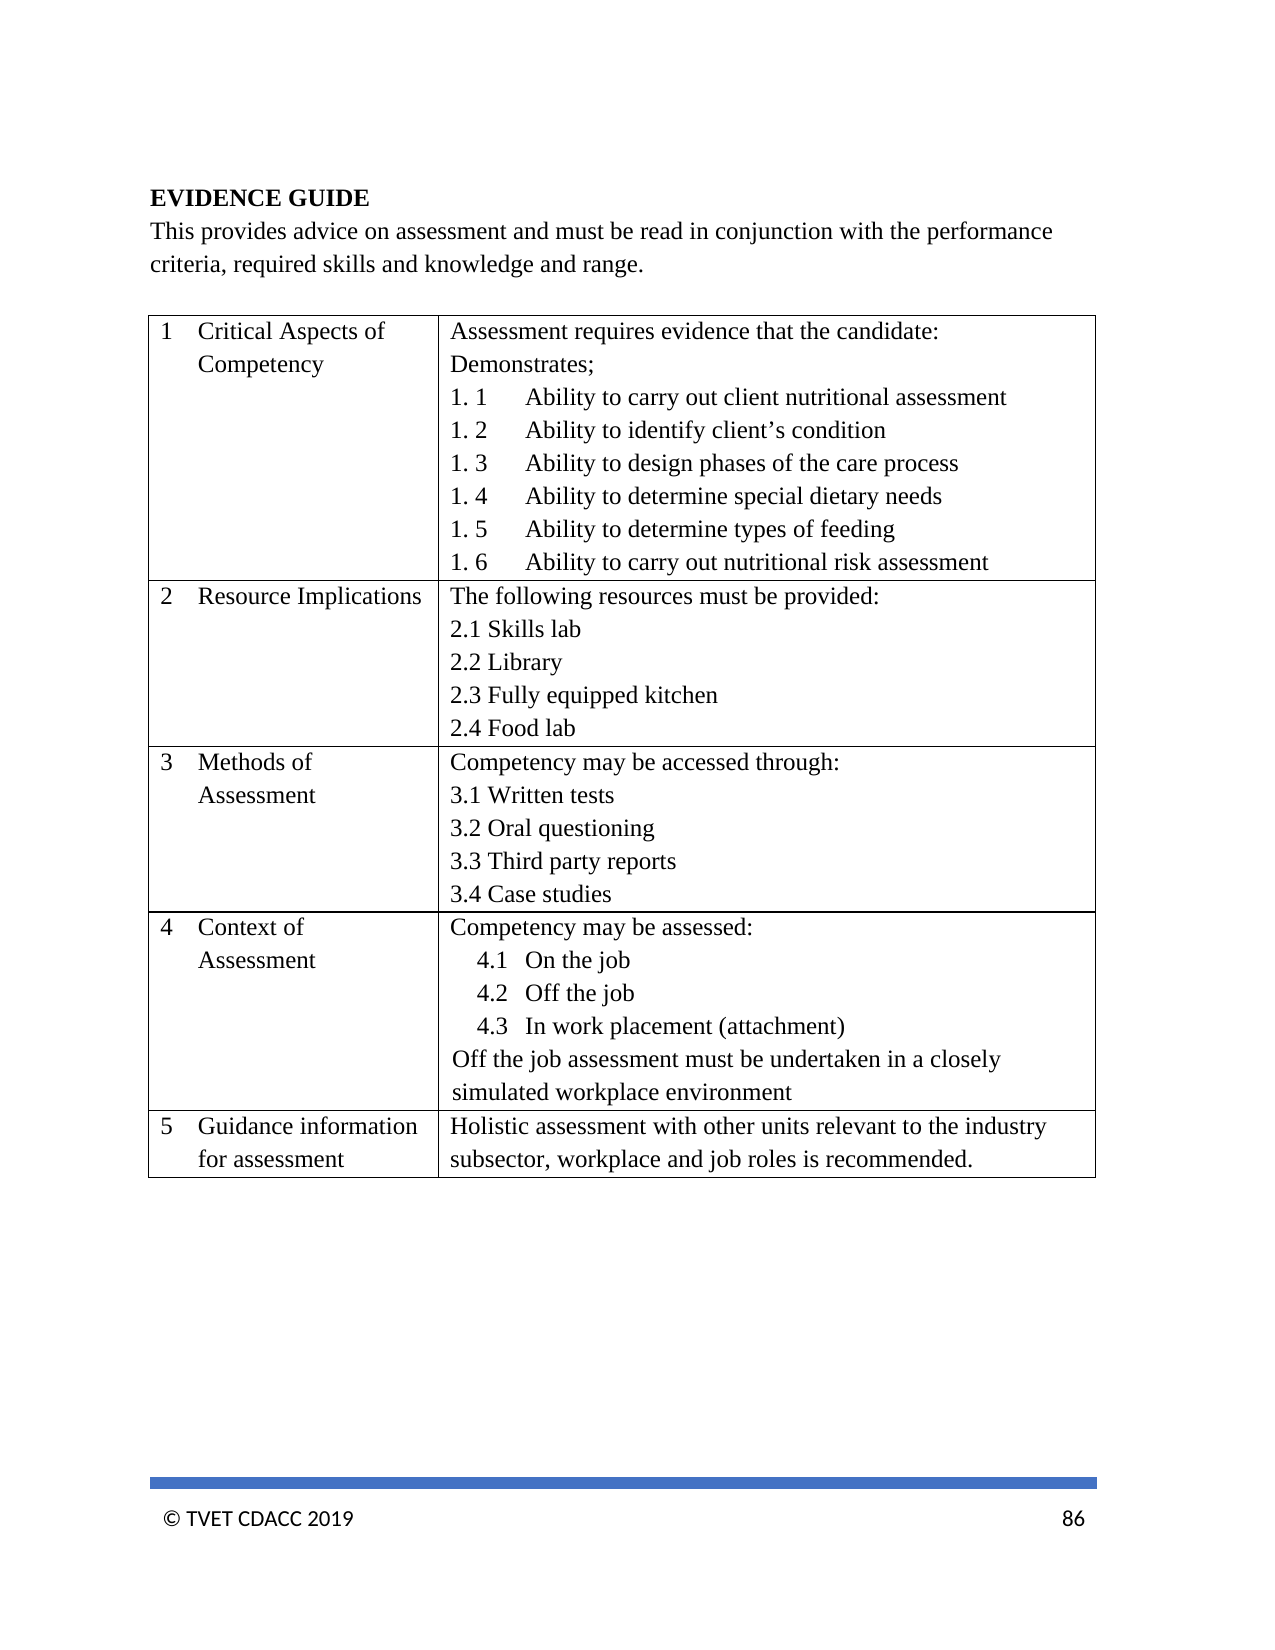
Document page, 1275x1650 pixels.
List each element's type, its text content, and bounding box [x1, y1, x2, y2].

table_cell Holistic assessment with other units relevant to the industry subsector, workplace and job roles is recommended. [439, 1111, 1095, 1177]
table_cell Competency may be assessed: On the job Off the job In work placement (attachment) Off the job assessment must be undertaken in a closely simulated workplace environment [439, 913, 1095, 1110]
table_cell Resource Implications [149, 581, 438, 746]
table_cell Context of Assessment [149, 913, 438, 1110]
table_header Critical Aspects of Competency [149, 316, 438, 580]
table_cell Guidance information for assessment [149, 1111, 438, 1177]
text This provides advice on assessment and must be read in conjunction with the performance criteria, required skills and knowledge and range. [150, 216, 1097, 278]
table_cell Competency may be accessed through: Written tests Oral questioning Third party reports Case studies [439, 747, 1095, 911]
table_cell Methods of Assessment [149, 747, 438, 911]
table_cell The following resources must be provided: Skills lab Library Fully equipped kitchen Food lab [439, 581, 1095, 746]
text EVIDENCE GUIDE [150, 183, 1097, 212]
table_header Assessment requires evidence that the candidate: Demonstrates; Ability to carry out client nutritional assessment Ability to identify client’s condition Ability to design phases of the care process Ability to determine special dietary needs Ability to determine types of feeding Ability to carry out nutritional risk assessment [439, 316, 1095, 580]
